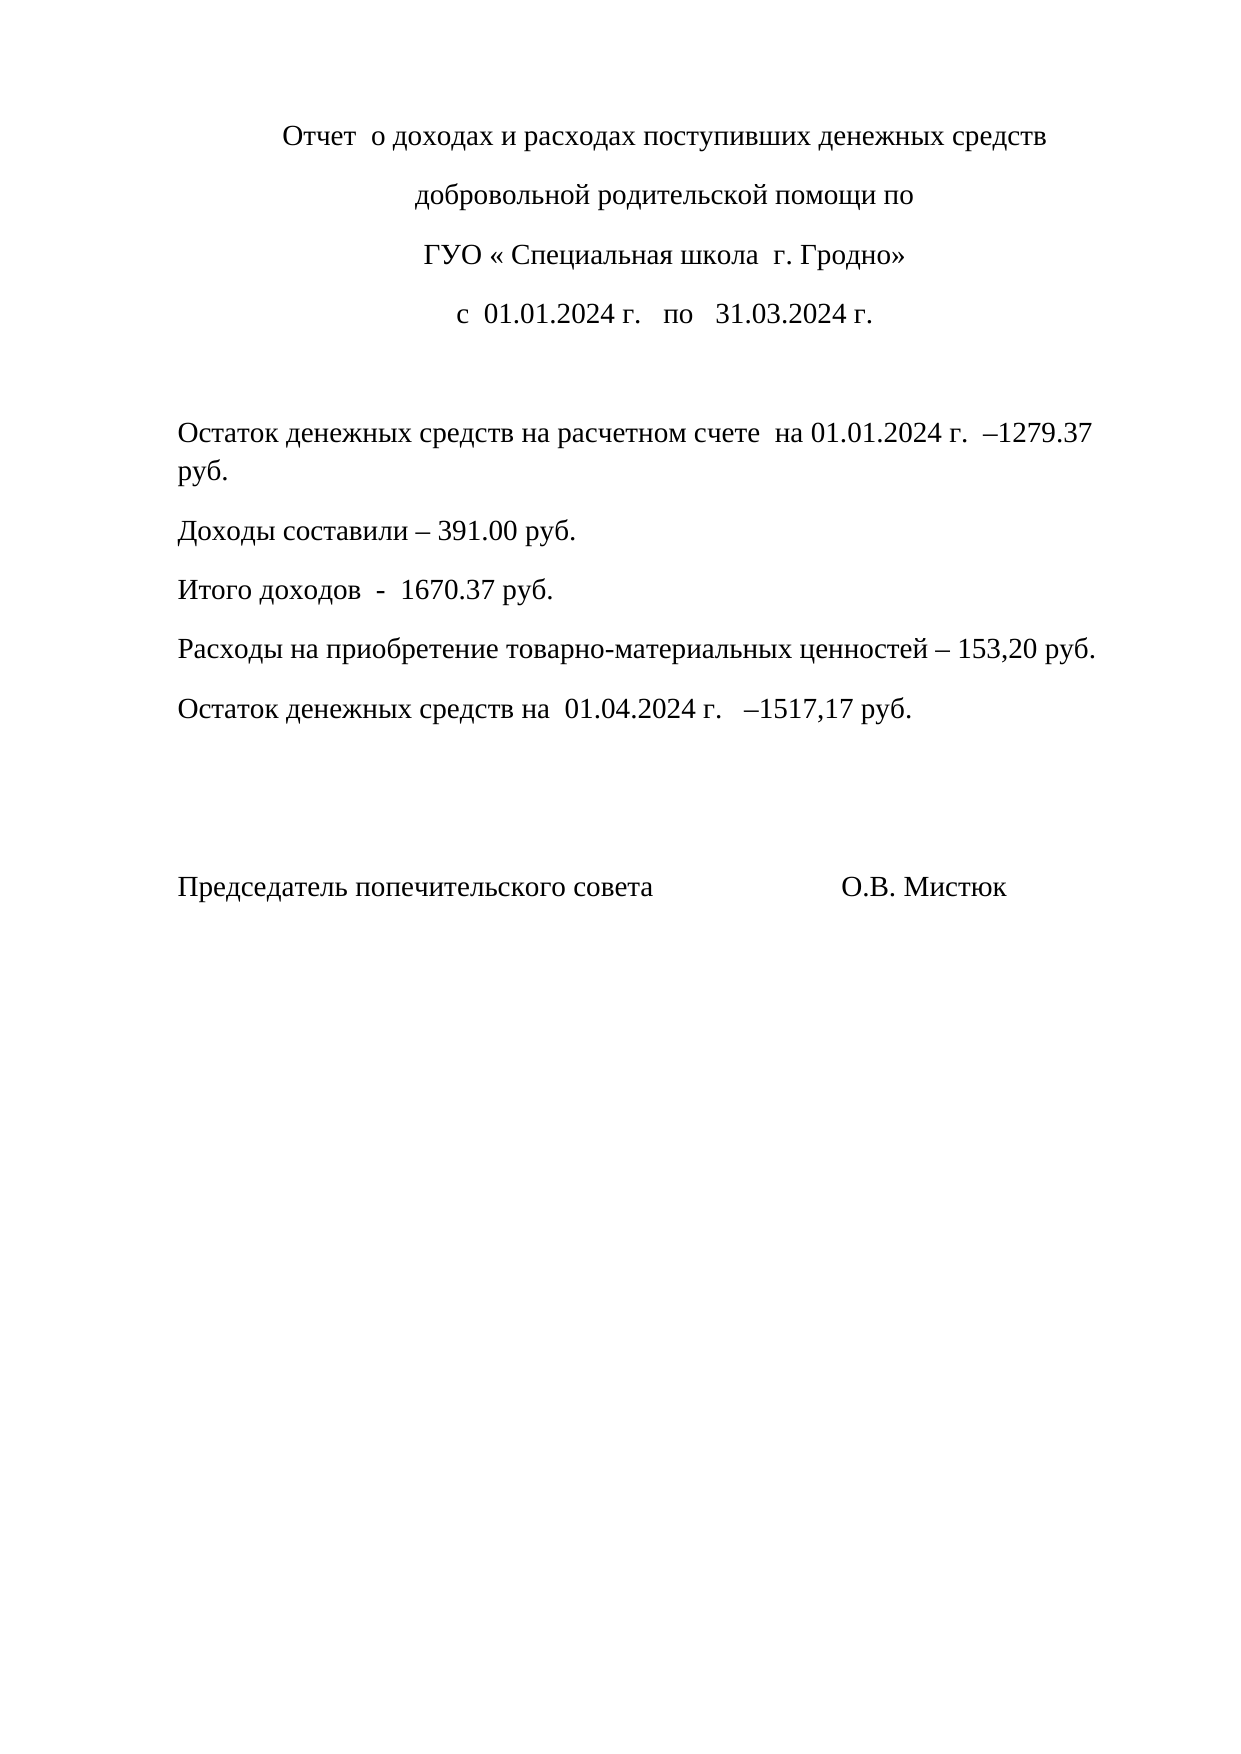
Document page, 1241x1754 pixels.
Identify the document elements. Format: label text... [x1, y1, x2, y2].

text Расходы на приобретение товарно-материальных ценностей – 153,20 руб. [177, 632, 1152, 665]
text с 01.01.2024 г. по 31.03.2024 г. [177, 296, 1152, 330]
text Остаток денежных средств на расчетном счете на 01.01.2024 г. –1279.37 руб. [177, 415, 1152, 487]
text Отчет о доходах и расходах поступивших денежных средств [177, 118, 1152, 152]
text Председатель попечительского совета О.В. Мистюк [177, 869, 1152, 903]
text Итого доходов - 1670.37 руб. [177, 572, 1152, 606]
text Доходы составили – 391.00 руб. [177, 513, 1152, 546]
text добровольной родительской помощи по [177, 177, 1152, 211]
text Остаток денежных средств на 01.04.2024 г. –1517,17 руб. [177, 691, 1152, 724]
text ГУО « Специальная школа г. Гродно» [177, 237, 1152, 270]
